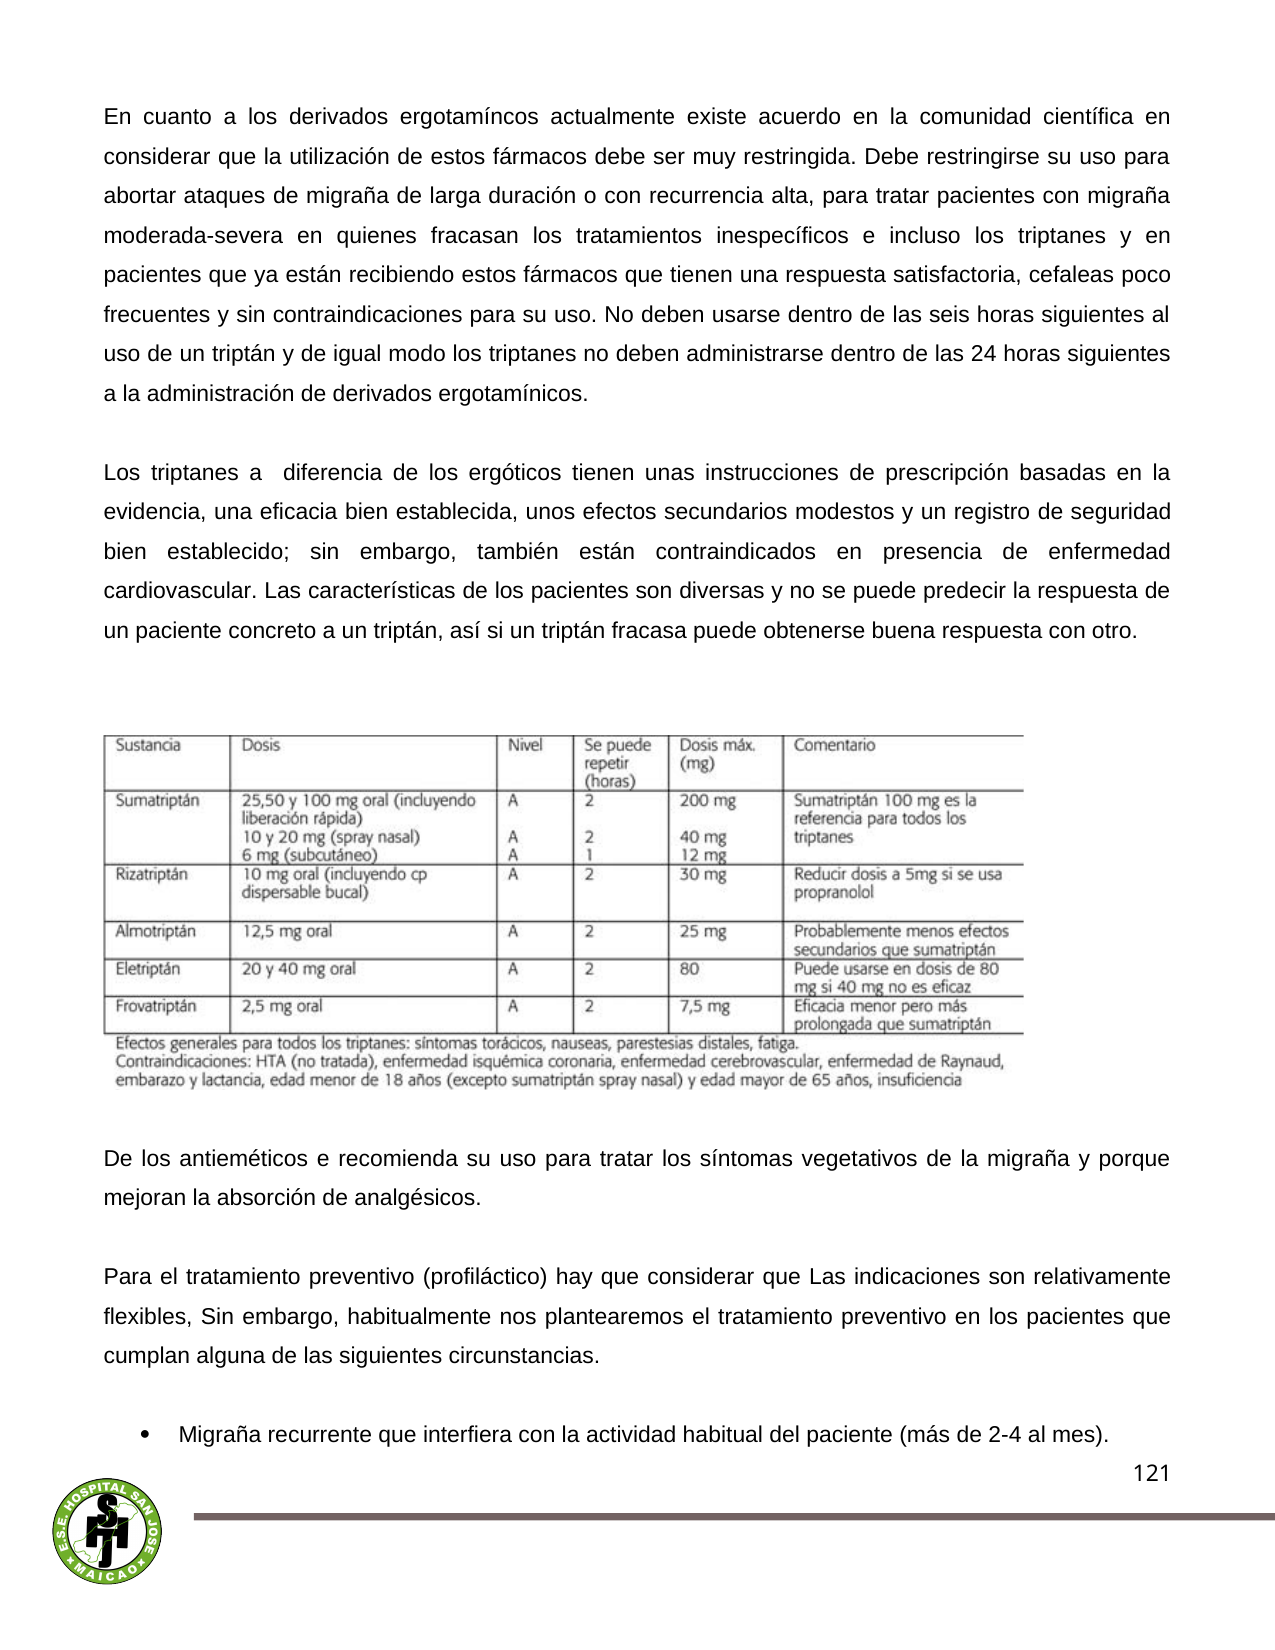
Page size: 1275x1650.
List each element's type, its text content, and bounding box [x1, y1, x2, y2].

text Los triptanes a diferencia de los ergóticos tienen unas instrucciones de prescripción basadas en la evidencia, una eficacia bien establecida, unos efectos secundarios modestos y un registro de seguridad bien establecido; sin embargo, también están contraindicados en presencia de enfermedad cardiovascular. Las características de los pacientes son diversas y no se puede predecir la respuesta de un paciente concreto a un triptán, así si un triptán fracasa puede obtenerse buena respuesta con otro. [103, 459, 1172, 643]
list Migraña recurrente que interfiera con la actividad habitual del paciente (más de 2-4 al mes). [141, 1421, 1172, 1447]
text Para el tratamiento preventivo (profiláctico) hay que considerar que Las indicaciones son relativamente flexibles, Sin embargo, habitualmente nos plantearemos el tratamiento preventivo en los pacientes que cumplan alguna de las siguientes circunstancias. [103, 1263, 1172, 1368]
picture [52, 1478, 162, 1585]
text En cuanto a los derivados ergotamíncos actualmente existe acuerdo en la comunidad científica en considerar que la utilización de estos fármacos debe ser muy restringida. Debe restringirse su uso para abortar ataques de migraña de larga duración o con recurrencia alta, para tratar pacientes con migraña moderada-severa en quienes fracasan los tratamientos inespecíficos e incluso los triptanes y en pacientes que ya están recibiendo estos fármacos que tienen una respuesta satisfactoria, cefaleas poco frecuentes y sin contraindicaciones para su uso. No deben usarse dentro de las seis horas siguientes al uso de un triptán y de igual modo los triptanes no deben administrarse dentro de las 24 horas siguientes a la administración de derivados ergotamínicos. [103, 103, 1172, 406]
text De los antieméticos e recomienda su uso para tratar los síntomas vegetativos de la migraña y porque mejoran la absorción de analgésicos. [103, 1145, 1172, 1211]
